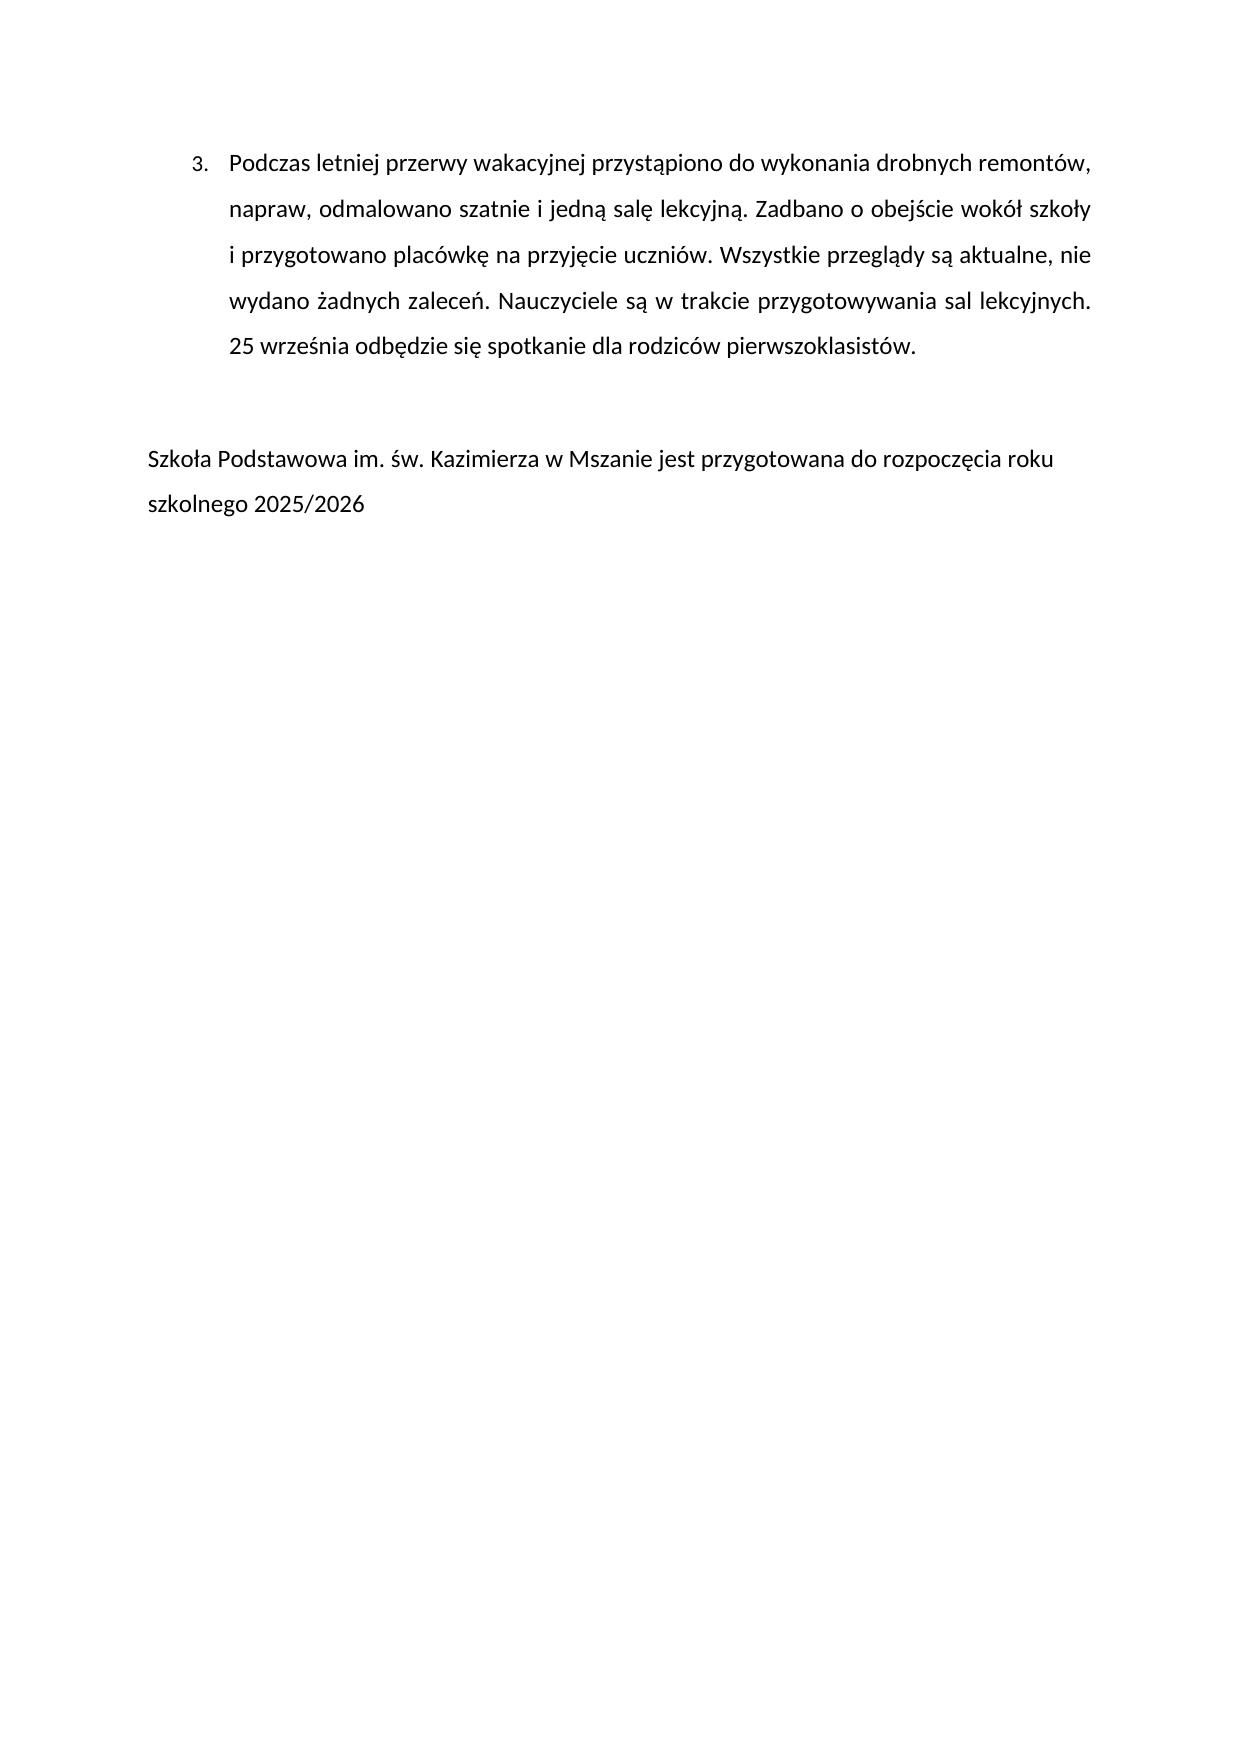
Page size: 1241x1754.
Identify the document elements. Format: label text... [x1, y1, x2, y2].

text Szkoła Podstawowa im. św. Kazimierza w Mszanie jest przygotowana do rozpoczęcia roku szkolnego 2025/2026 [148, 443, 1093, 519]
list Podczas letniej przerwy wakacyjnej przystąpiono do wykonania drobnych remontów, napraw, odmalowano szatnie i jedną salę lekcyjną. Zadbano o obejście wokół szkoły i przygotowano placówkę na przyjęcie uczniów. Wszystkie przeglądy są aktualne, nie wydano żadnych zaleceń. Nauczyciele są w trakcie przygotowywania sal lekcyjnych. 25 września odbędzie się spotkanie dla rodziców pierwszoklasistów. [191, 148, 1093, 361]
